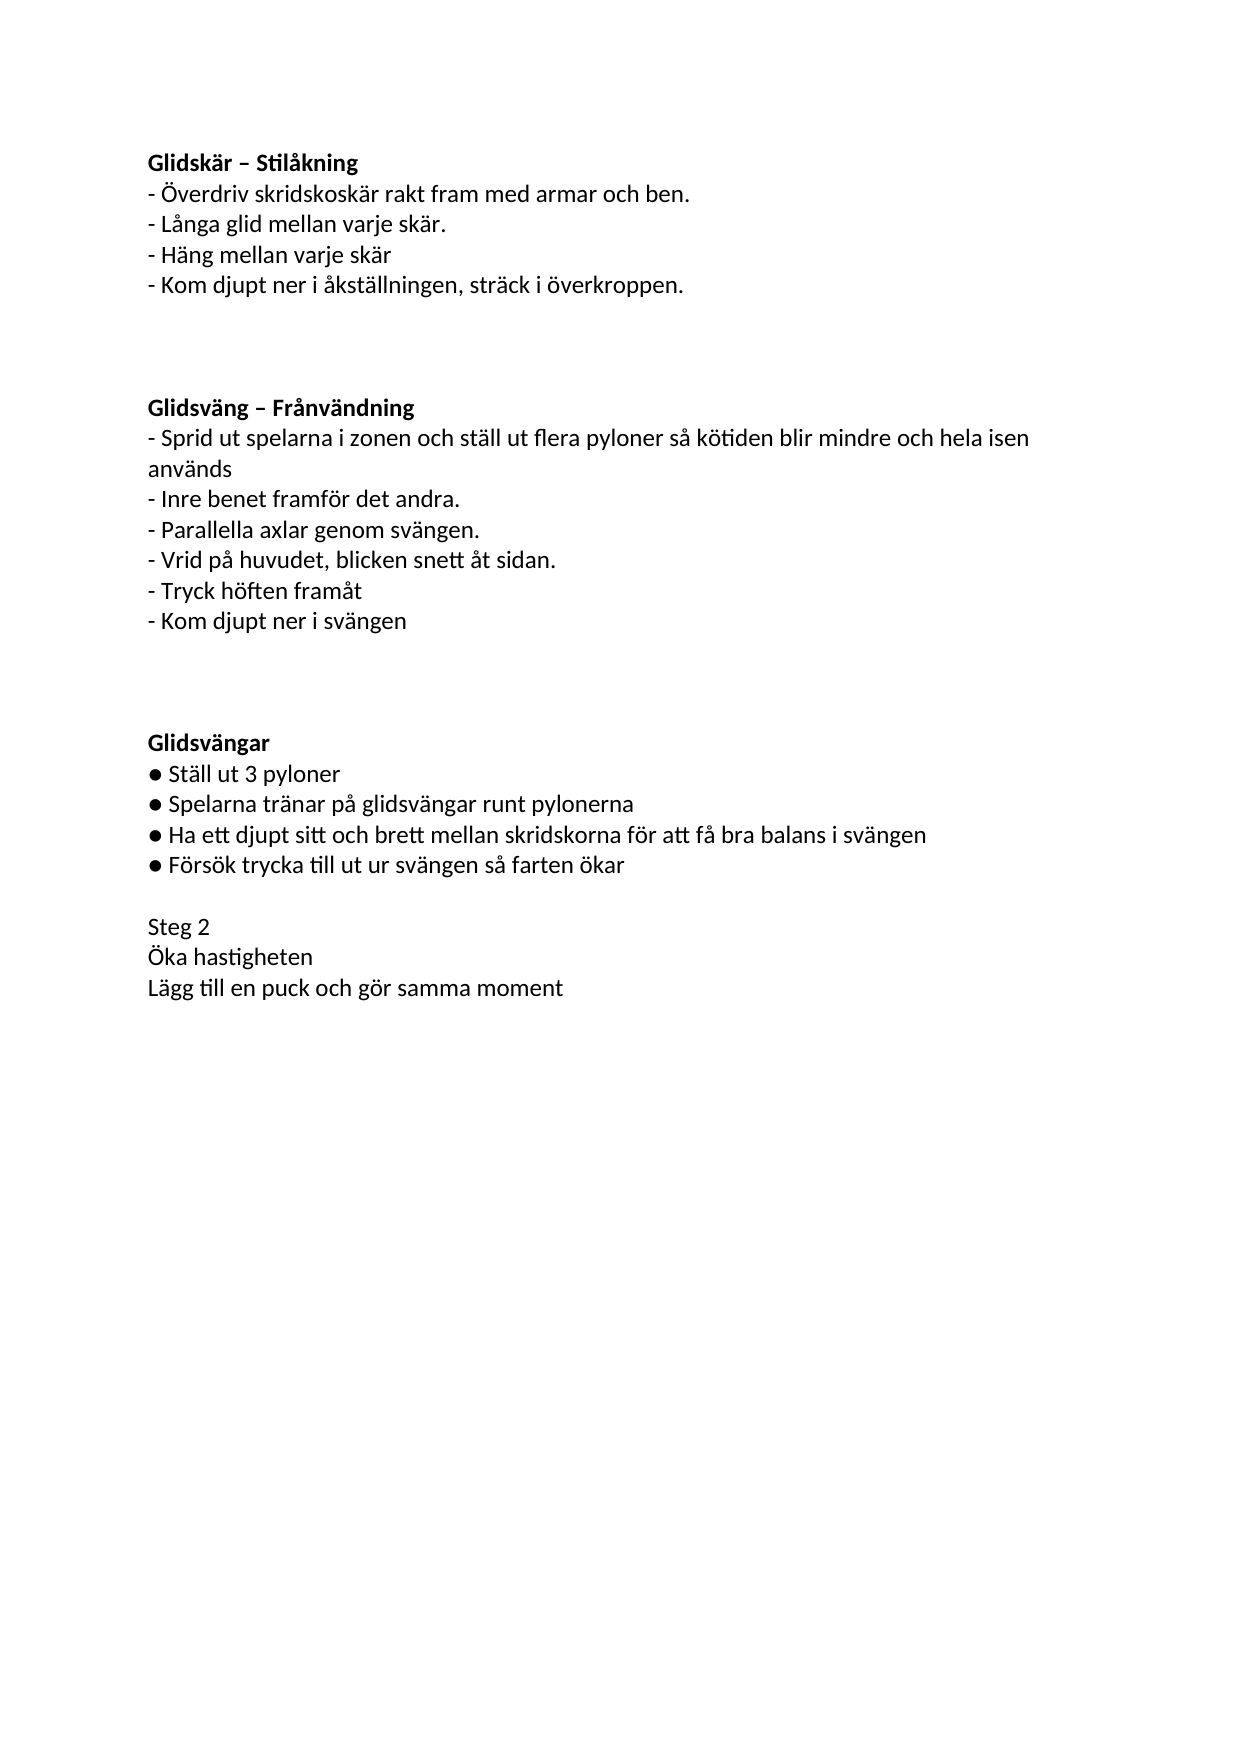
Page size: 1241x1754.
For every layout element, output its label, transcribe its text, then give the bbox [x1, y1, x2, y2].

text - Parallella axlar genom svängen. [148, 514, 1093, 544]
text - Tryck höften framåt [148, 575, 1093, 605]
text - Kom djupt ner i svängen [148, 605, 1093, 636]
text Öka hastigheten [148, 941, 1093, 972]
text ● Spelarna tränar på glidsvängar runt pylonerna [148, 788, 1093, 819]
text ● Försök trycka till ut ur svängen så farten ökar [148, 849, 1093, 880]
text Glidskär – Stilåkning [148, 148, 1093, 178]
text - Kom djupt ner i åkställningen, sträck i överkroppen. [148, 270, 1093, 300]
text - Häng mellan varje skär [148, 239, 1093, 270]
text - Långa glid mellan varje skär. [148, 209, 1093, 239]
text - Överdriv skridskoskär rakt fram med armar och ben. [148, 178, 1093, 209]
text - Inre benet framför det andra. [148, 483, 1093, 514]
text ● Ställ ut 3 pyloner [148, 758, 1093, 788]
text Steg 2 [148, 911, 1093, 941]
text - Vrid på huvudet, blicken snett åt sidan. [148, 544, 1093, 575]
text Lägg till en puck och gör samma moment [148, 972, 1093, 1002]
text ● Ha ett djupt sitt och brett mellan skridskorna för att få bra balans i svängen [148, 819, 1093, 849]
text - Sprid ut spelarna i zonen och ställ ut flera pyloner så kötiden blir mindre och hela isen används [148, 422, 1093, 483]
text Glidsvängar [148, 727, 1093, 758]
text Glidsväng – Frånvändning [148, 392, 1093, 422]
